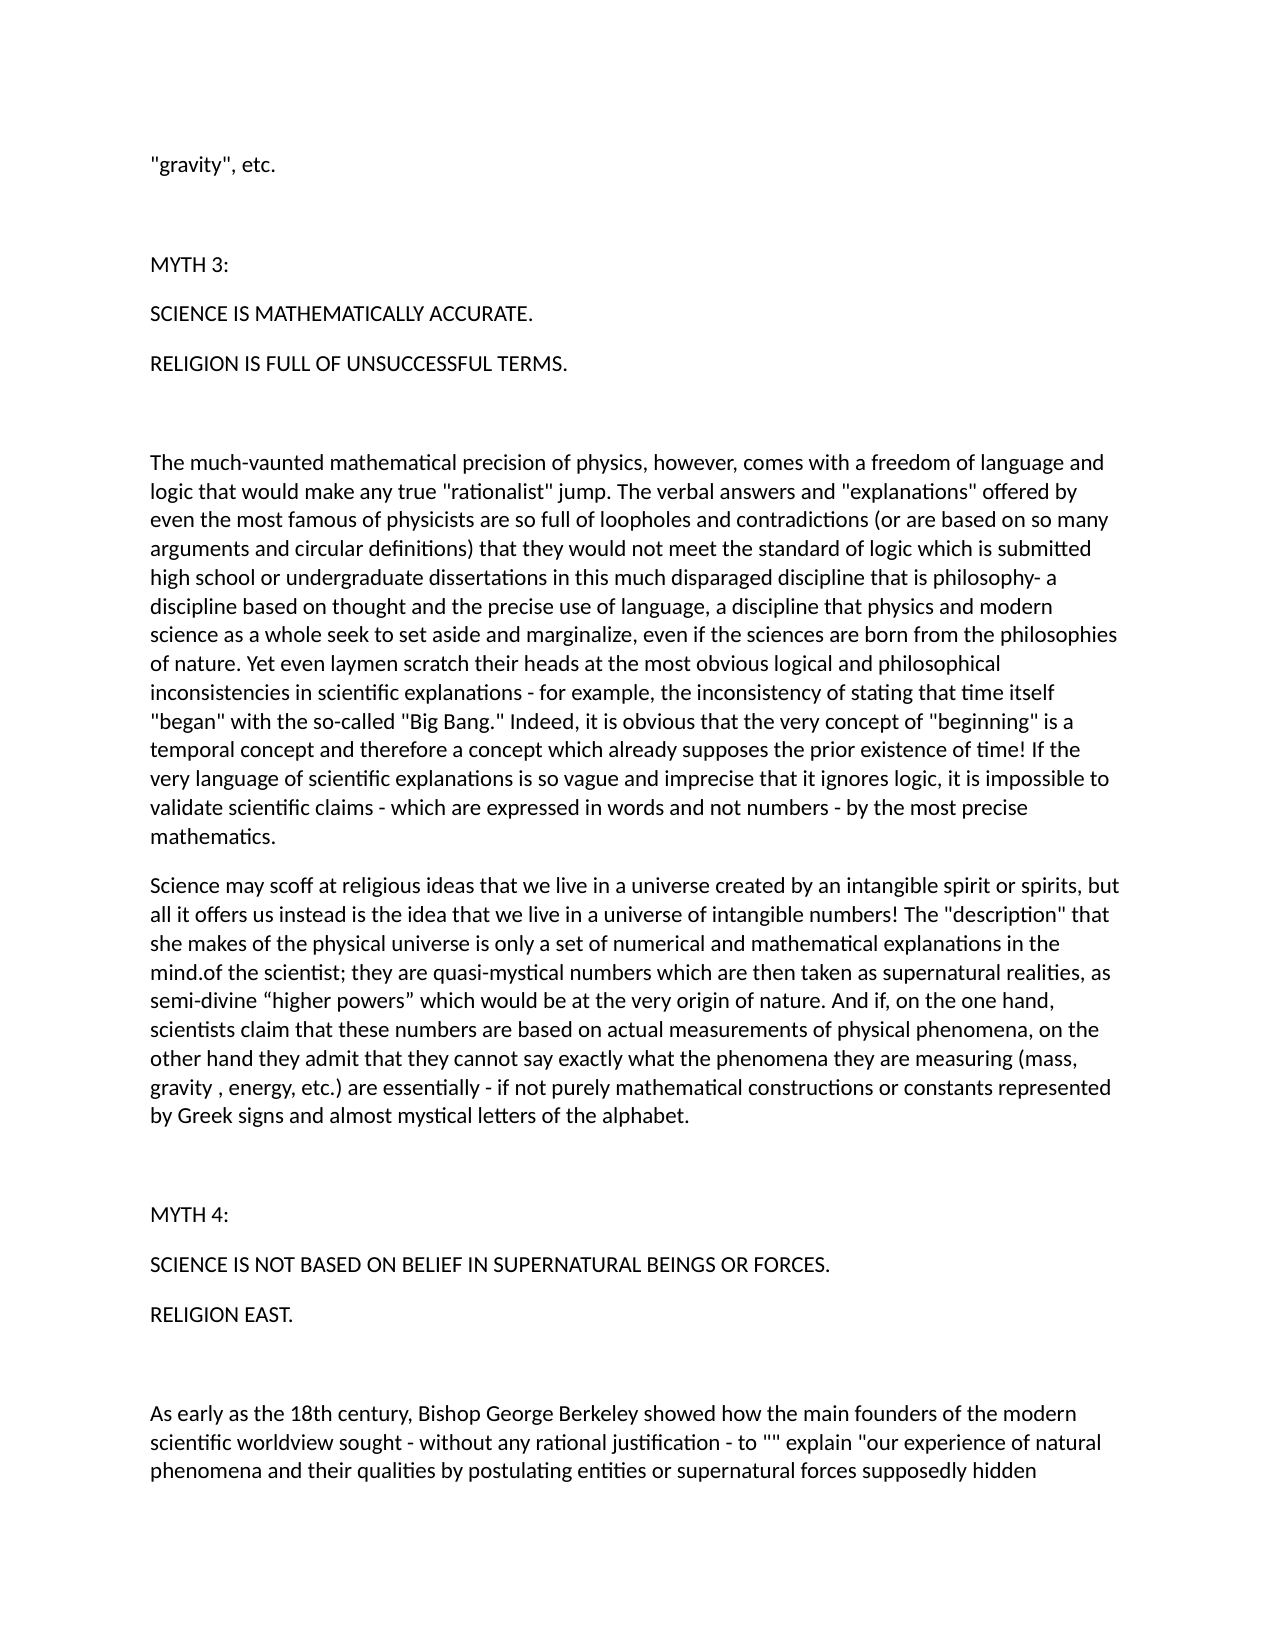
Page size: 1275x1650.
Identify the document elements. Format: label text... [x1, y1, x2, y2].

text SCIENCE IS NOT BASED ON BELIEF IN SUPERNATURAL BEINGS OR FORCES. [150, 1249, 1125, 1278]
text SCIENCE IS MATHEMATICALLY ACCURATE. [150, 299, 1125, 327]
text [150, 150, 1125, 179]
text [150, 1398, 1125, 1484]
text RELIGION EAST. [150, 1299, 1125, 1328]
text The much-vaunted mathematical precision of physics, however, comes with a freedom of language and logic that would make any true "rationalist" jump. The verbal answers and "explanations" offered by even the most famous of physicists are so full of loopholes and contradictions (or are based on so many arguments and circular definitions) that they would not meet the standard of logic which is submitted high school or undergraduate dissertations in this much disparaged discipline that is philosophy- a discipline based on thought and the precise use of language, a discipline that physics and modern science as a whole seek to set aside and marginalize, even if the sciences are born from the philosophies of nature. Yet even laymen scratch their heads at the most obvious logical and philosophical inconsistencies in scientific explanations - for example, the inconsistency of stating that time itself "began" with the so-called "Big Bang." Indeed, it is obvious that the very concept of "beginning" is a temporal concept and therefore a concept which already supposes the prior existence of time! If the very language of scientific explanations is so vague and imprecise that it ignores logic, it is impossible to validate scientific claims - which are expressed in words and not numbers - by the most precise mathematics. [150, 447, 1125, 850]
text MYTH 3: [150, 249, 1125, 278]
text RELIGION IS FULL OF UNSUCCESSFUL TERMS. [150, 348, 1125, 377]
text MYTH 4: [150, 1200, 1125, 1229]
text Science may scoff at religious ideas that we live in a universe created by an intangible spirit or spirits, but all it offers us instead is the idea that we live in a universe of intangible numbers! The "description" that she makes of the physical universe is only a set of numerical and mathematical explanations in the mind.of the scientist; they are quasi-mystical numbers which are then taken as supernatural realities, as semi-divine “higher powers” ​​which would be at the very origin of nature. And if, on the one hand, scientists claim that these numbers are based on actual measurements of physical phenomena, on the other hand they admit that they cannot say exactly what the phenomena they are measuring (mass, gravity , energy, etc.) are essentially - if not purely mathematical constructions or constants represented by Greek signs and almost mystical letters of the alphabet. [150, 871, 1125, 1129]
